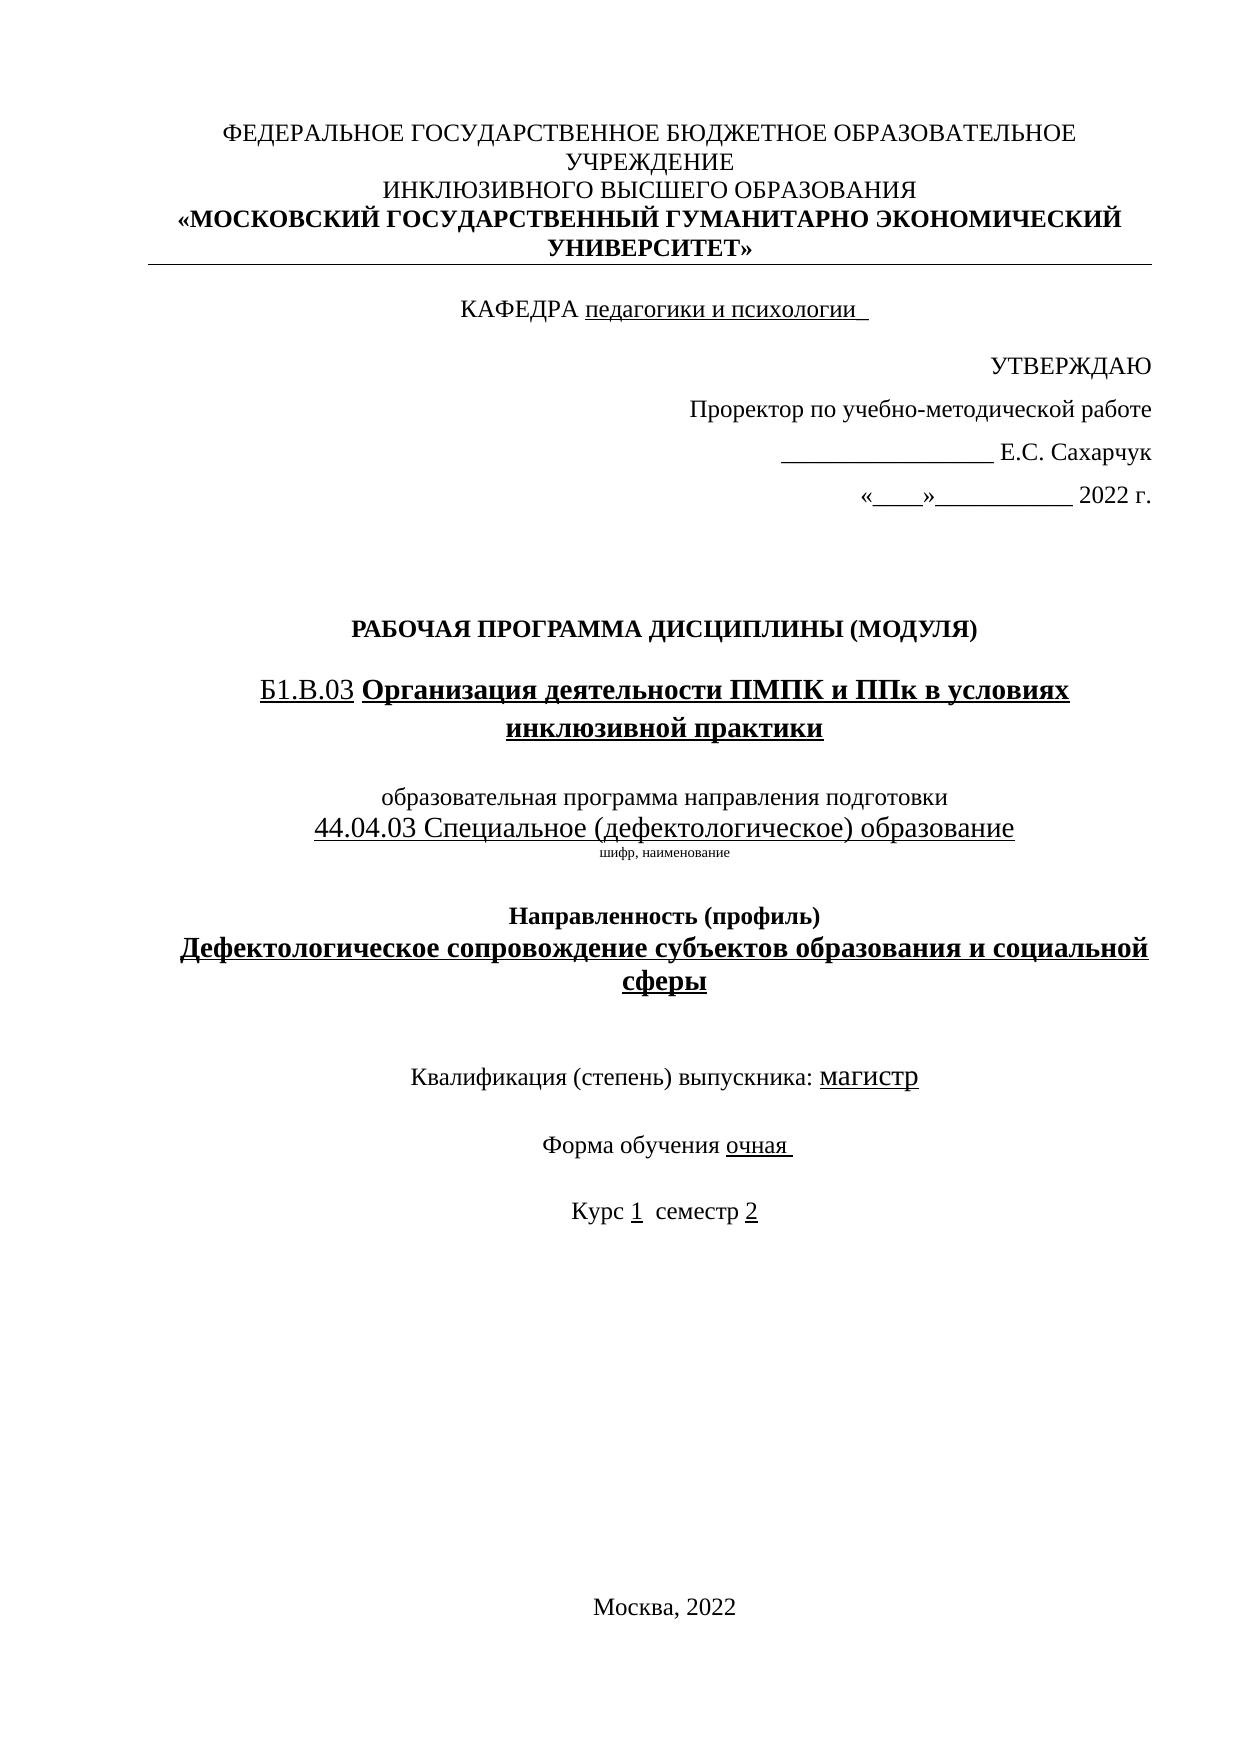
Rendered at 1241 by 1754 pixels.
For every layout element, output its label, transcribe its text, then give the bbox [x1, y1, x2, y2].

text УТВЕРЖДАЮ [177, 351, 1152, 380]
text ФЕДЕРАЛЬНОЕ ГОСУДАРСТВЕННОЕ БЮДЖЕТНОЕ ОБРАЗОВАТЕЛЬНОЕ УЧРЕЖДЕНИЕ [148, 118, 1152, 176]
text _________________ Е.С. Сахарчук [177, 437, 1152, 466]
text 44.04.03 Специальное (дефектологическое) образование [177, 811, 1152, 844]
text «____»___________ 2022 г. [177, 481, 1152, 509]
text шифр, наименование [177, 844, 1152, 873]
text образовательная программа направления подготовки [177, 782, 1152, 811]
text Форма обучения очная [177, 1130, 1152, 1159]
text Проректор по учебно-методической работе [177, 394, 1152, 423]
text РАБОЧАЯ ПРОГРАММА ДИСЦИПЛИНЫ (МОДУЛЯ) [177, 614, 1152, 643]
text ИНКЛЮЗИВНОГО ВЫСШЕГО ОБРАЗОВАНИЯ [148, 176, 1152, 204]
text «МОСКОВСКИЙ ГОСУДАРСТВЕННЫЙ ГУМАНИТАРНО ЭКОНОМИЧЕСКИЙ УНИВЕРСИТЕТ» [148, 204, 1152, 264]
text Б1.В.03 Организация деятельности ПМПК и ППк в условиях инклюзивной практики [177, 672, 1152, 744]
text Направленность (профиль) [177, 901, 1152, 930]
text Квалификация (степень) выпускника: магистр [177, 1058, 1152, 1092]
text Курс 1 семестр 2 [177, 1196, 1152, 1225]
text Дефектологическое сопровождение субъектов образования и социальной сферы [177, 930, 1152, 997]
text Москва, 2022 [177, 1592, 1152, 1621]
text КАФЕДРА педагогики и психологии_ [177, 294, 1152, 322]
